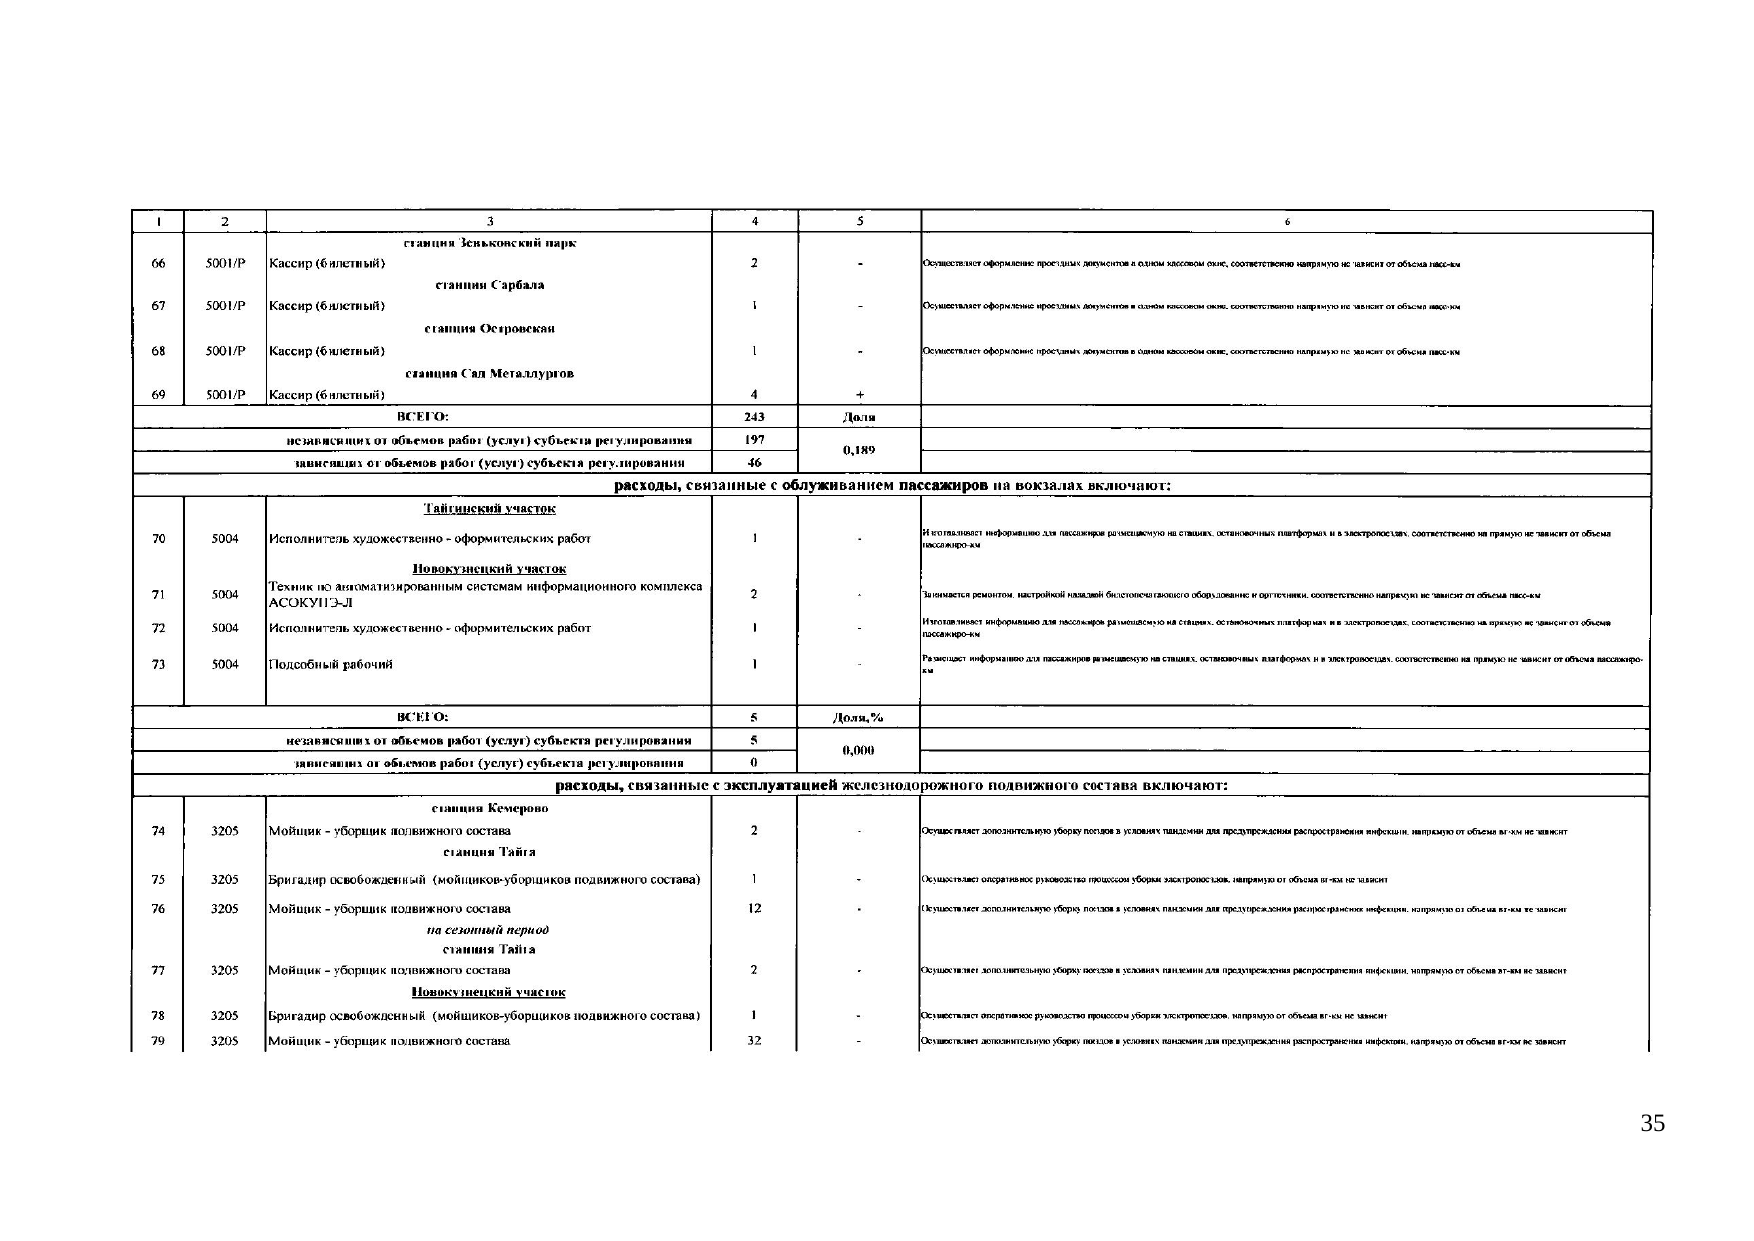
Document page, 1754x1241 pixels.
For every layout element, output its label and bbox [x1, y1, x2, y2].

picture [103, 103, 1693, 1108]
